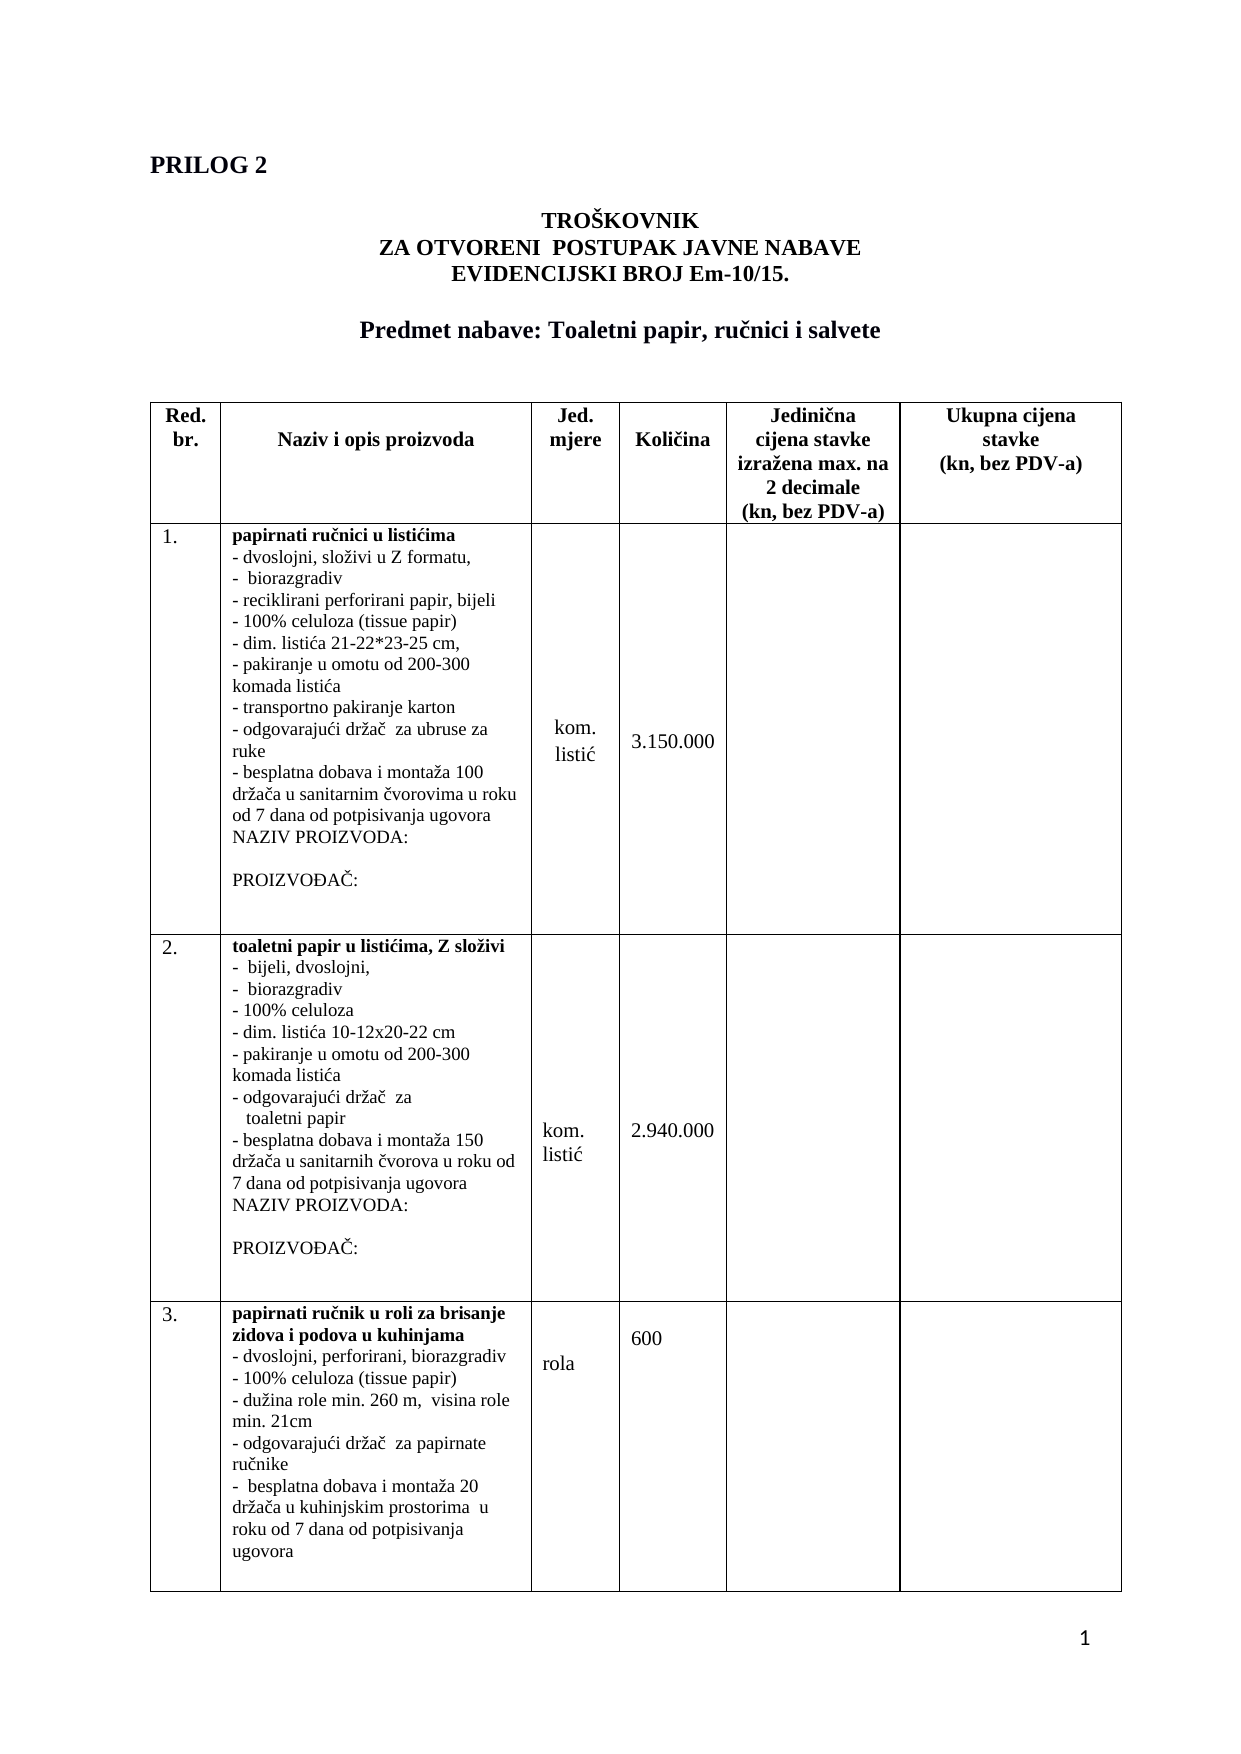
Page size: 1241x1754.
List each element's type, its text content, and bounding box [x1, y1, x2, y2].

table_cell 2.940.000 [620, 935, 726, 1301]
table_cell [901, 935, 1121, 1301]
table_cell [727, 1302, 899, 1591]
table_header Naziv i opis proizvoda [221, 403, 531, 523]
table_cell [727, 524, 899, 934]
table_header Red. br. [151, 403, 220, 523]
table_header Količina [620, 403, 726, 523]
table_cell 1. [151, 524, 220, 934]
table_cell 3.150.000 [620, 524, 726, 934]
text PRILOG 2 [150, 150, 1090, 179]
table_cell kom. listić [532, 524, 619, 934]
table_cell toaletni papir u listićima, Z složivi - bijeli, dvoslojni, - biorazgradiv - 100% celuloza - dim. listića 10-12x20-22 cm - pakiranje u omotu od 200-300 komada listića - odgovarajući držač za toaletni papir - besplatna dobava i montaža 150 držača u sanitarnih čvorova u roku od 7 dana od potpisivanja ugovora NAZIV PROIZVODA: PROIZVOĐAČ: [221, 935, 531, 1301]
table_cell rola [532, 1302, 619, 1591]
table_header Jedinična cijena stavke izražena max. na 2 decimale (kn, bez PDV-a) [727, 403, 899, 523]
table_cell [901, 1302, 1121, 1591]
table_cell 3. [151, 1302, 220, 1591]
text Predmet nabave: Toaletni papir, ručnici i salvete [150, 315, 1090, 344]
text TROŠKOVNIK [150, 207, 1090, 234]
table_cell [221, 1302, 531, 1591]
table_cell [901, 524, 1121, 934]
text ZA OTVORENI POSTUPAK JAVNE NABAVE [150, 234, 1090, 260]
text EVIDENCIJSKI BROJ Em-10/15. [150, 260, 1090, 287]
table_header Ukupna cijena stavke (kn, bez PDV-a) [901, 403, 1121, 523]
table_cell 2. [151, 935, 220, 1301]
table_cell [727, 935, 899, 1301]
table_cell kom. listić [532, 935, 619, 1301]
table_cell papirnati ručnici u listićima - dvoslojni, složivi u Z formatu, - biorazgradiv - reciklirani perforirani papir, bijeli - 100% celuloza (tissue papir) - dim. listića 21-22*23-25 cm, - pakiranje u omotu od 200-300 komada listića - transportno pakiranje karton - odgovarajući držač za ubruse za ruke - besplatna dobava i montaža 100 držača u sanitarnim čvorovima u roku od 7 dana od potpisivanja ugovora NAZIV PROIZVODA: PROIZVOĐAČ: [221, 524, 531, 934]
table_cell 600 [620, 1302, 726, 1591]
table_header Jed. mjere [532, 403, 619, 523]
